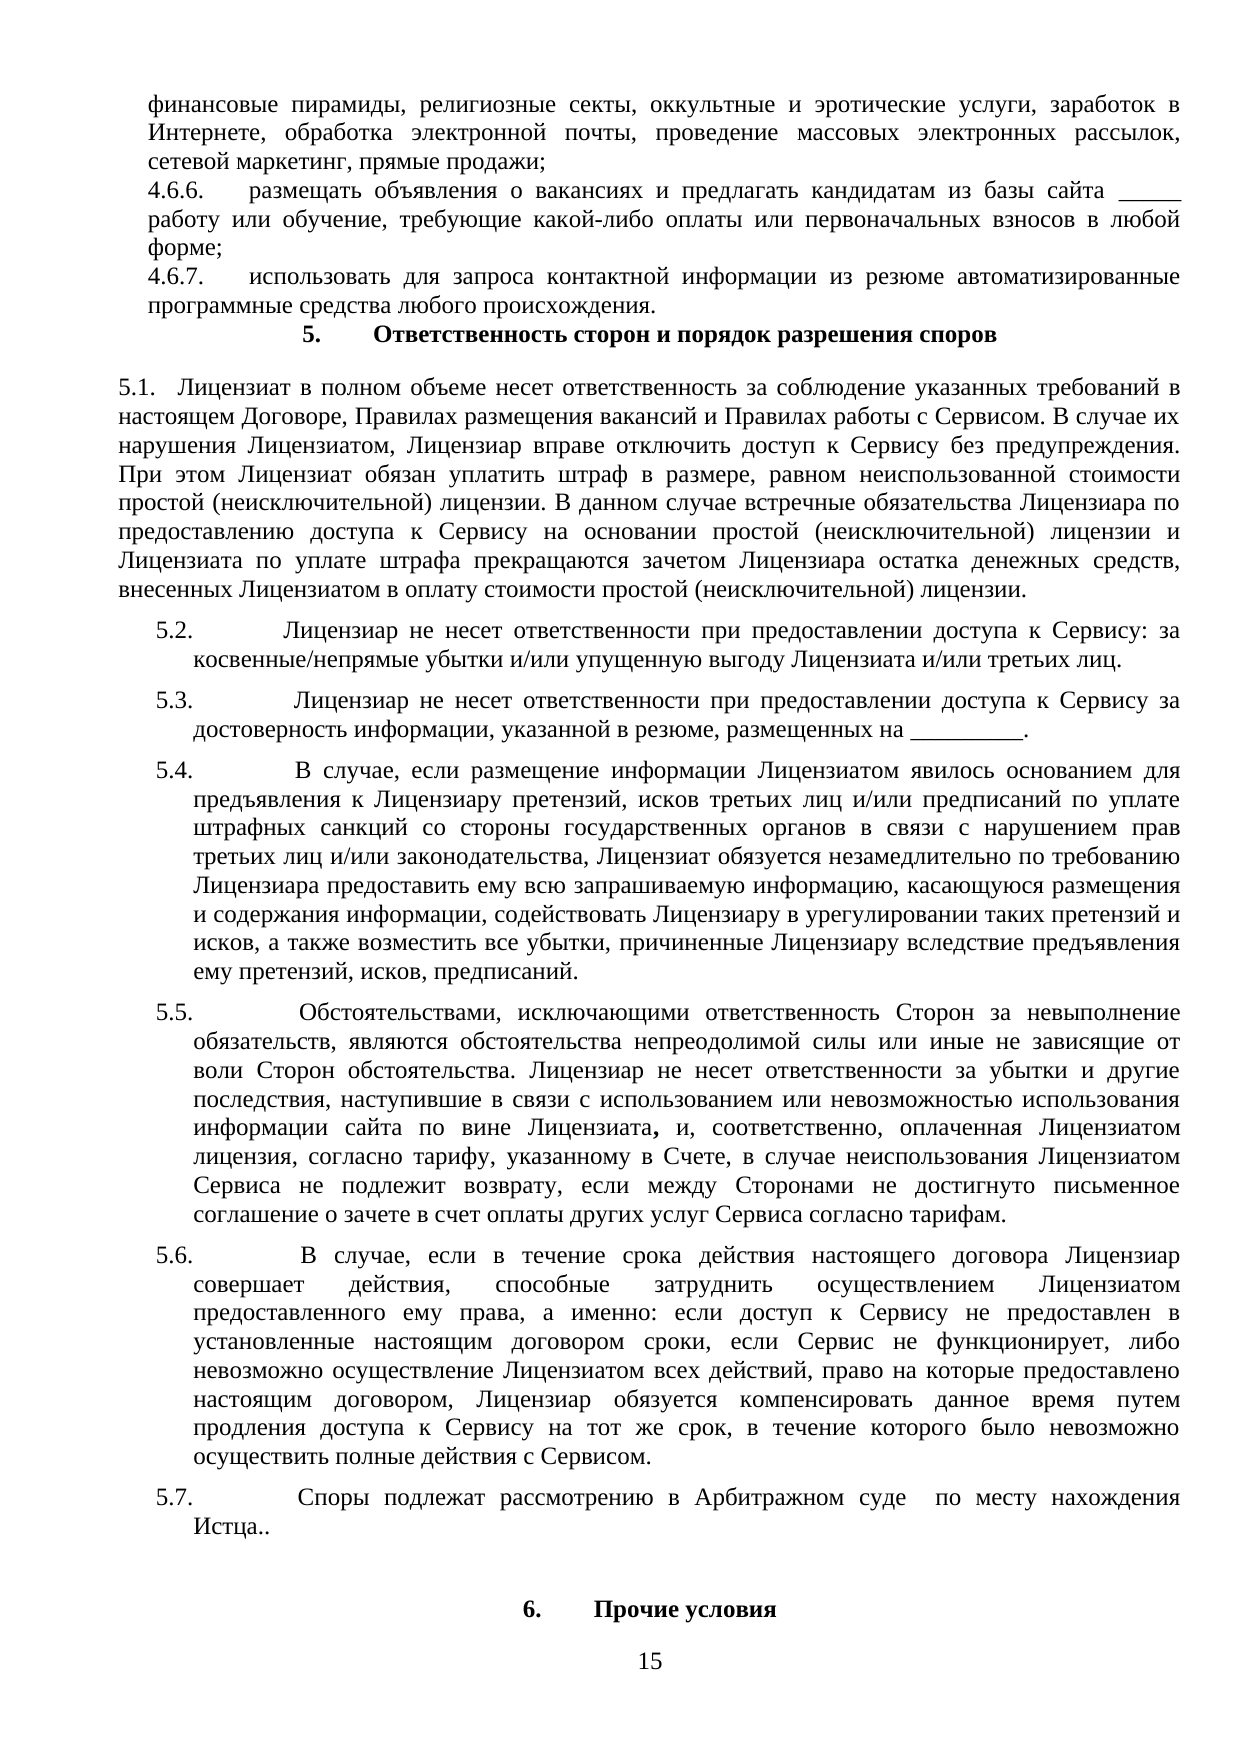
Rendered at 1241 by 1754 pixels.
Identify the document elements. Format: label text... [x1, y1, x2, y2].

list В случае, если размещение информации Лицензиатом явилось основанием для предъявления к Лицензиару претензий, исков третьих лиц и/или предписаний по уплате штрафных санкций со стороны государственных органов в связи с нарушением прав третьих лиц и/или законодательства, Лицензиат обязуется незамедлительно по требованию Лицензиара предоставить ему всю запрашиваемую информацию, касающуюся размещения и содержания информации, содействовать Лицензиару в урегулировании таких претензий и исков, а также возместить все убытки, причиненные Лицензиару вследствие предъявления ему претензий, исков, предписаний. [156, 755, 1181, 985]
list В случае, если в течение срока действия настоящего договора Лицензиар совершает действия, способные затруднить осуществлением Лицензиатом предоставленного ему права, а именно: если доступ к Сервису не предоставлен в установленные настоящим договором сроки, если Сервис не функционирует, либо невозможно осуществление Лицензиатом всех действий, право на которые предоставлено настоящим договором, Лицензиар обязуется компенсировать данное время путем продления доступа к Сервису на тот же срок, в течение которого было невозможно осуществить полные действия с Сервисом. [156, 1240, 1181, 1470]
list Споры подлежат рассмотрению в Арбитражном суде по месту нахождения Истца.. [156, 1482, 1181, 1540]
list Лицензиар не несет ответственности при предоставлении доступа к Сервису за достоверность информации, указанной в резюме, размещенных на _________. [156, 685, 1181, 742]
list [148, 89, 1181, 175]
list размещать объявления о вакансиях и предлагать кандидатам из базы сайта _____ работу или обучение, требующие какой-либо оплаты или первоначальных взносов в любой форме; [148, 175, 1181, 261]
list Лицензиат в полном объеме несет ответственность за соблюдение указанных требований в настоящем Договоре, Правилах размещения вакансий и Правилах работы с Сервисом. В случае их нарушения Лицензиатом, Лицензиар вправе отключить доступ к Сервису без предупреждения. При этом Лицензиат обязан уплатить штраф в размере, равном неиспользованной стоимости простой (неисключительной) лицензии. В данном случае встречные обязательства Лицензиара по предоставлению доступа к Сервису на основании простой (неисключительной) лицензии и Лицензиата по уплате штрафа прекращаются зачетом Лицензиара остатка денежных средств, внесенных Лицензиатом в оплату стоимости простой (неисключительной) лицензии. [118, 372, 1181, 602]
list Обстоятельствами, исключающими ответственность Сторон за невыполнение обязательств, являются обстоятельства непреодолимой силы или иные не зависящие от воли Сторон обстоятельства. Лицензиар не несет ответственности за убытки и другие последствия, наступившие в связи с использованием или невозможностью использования информации сайта по вине Лицензиата, и, соответственно, оплаченная Лицензиатом лицензия, согласно тарифу, указанному в Счете, в случае неиспользования Лицензиатом Сервиса не подлежит возврату, если между Сторонами не достигнуто письменное соглашение о зачете в счет оплаты других услуг Сервиса согласно тарифам. [156, 997, 1181, 1227]
list Прочие условия [118, 1594, 1181, 1622]
list использовать для запроса контактной информации из резюме автоматизированные программные средства любого происхождения. [148, 261, 1181, 319]
list Лицензиар не несет ответственности при предоставлении доступа к Сервису: за косвенные/непрямые убытки и/или упущенную выгоду Лицензиата и/или третьих лиц. [156, 615, 1181, 672]
list Ответственность сторон и порядок разрешения споров [118, 319, 1181, 347]
